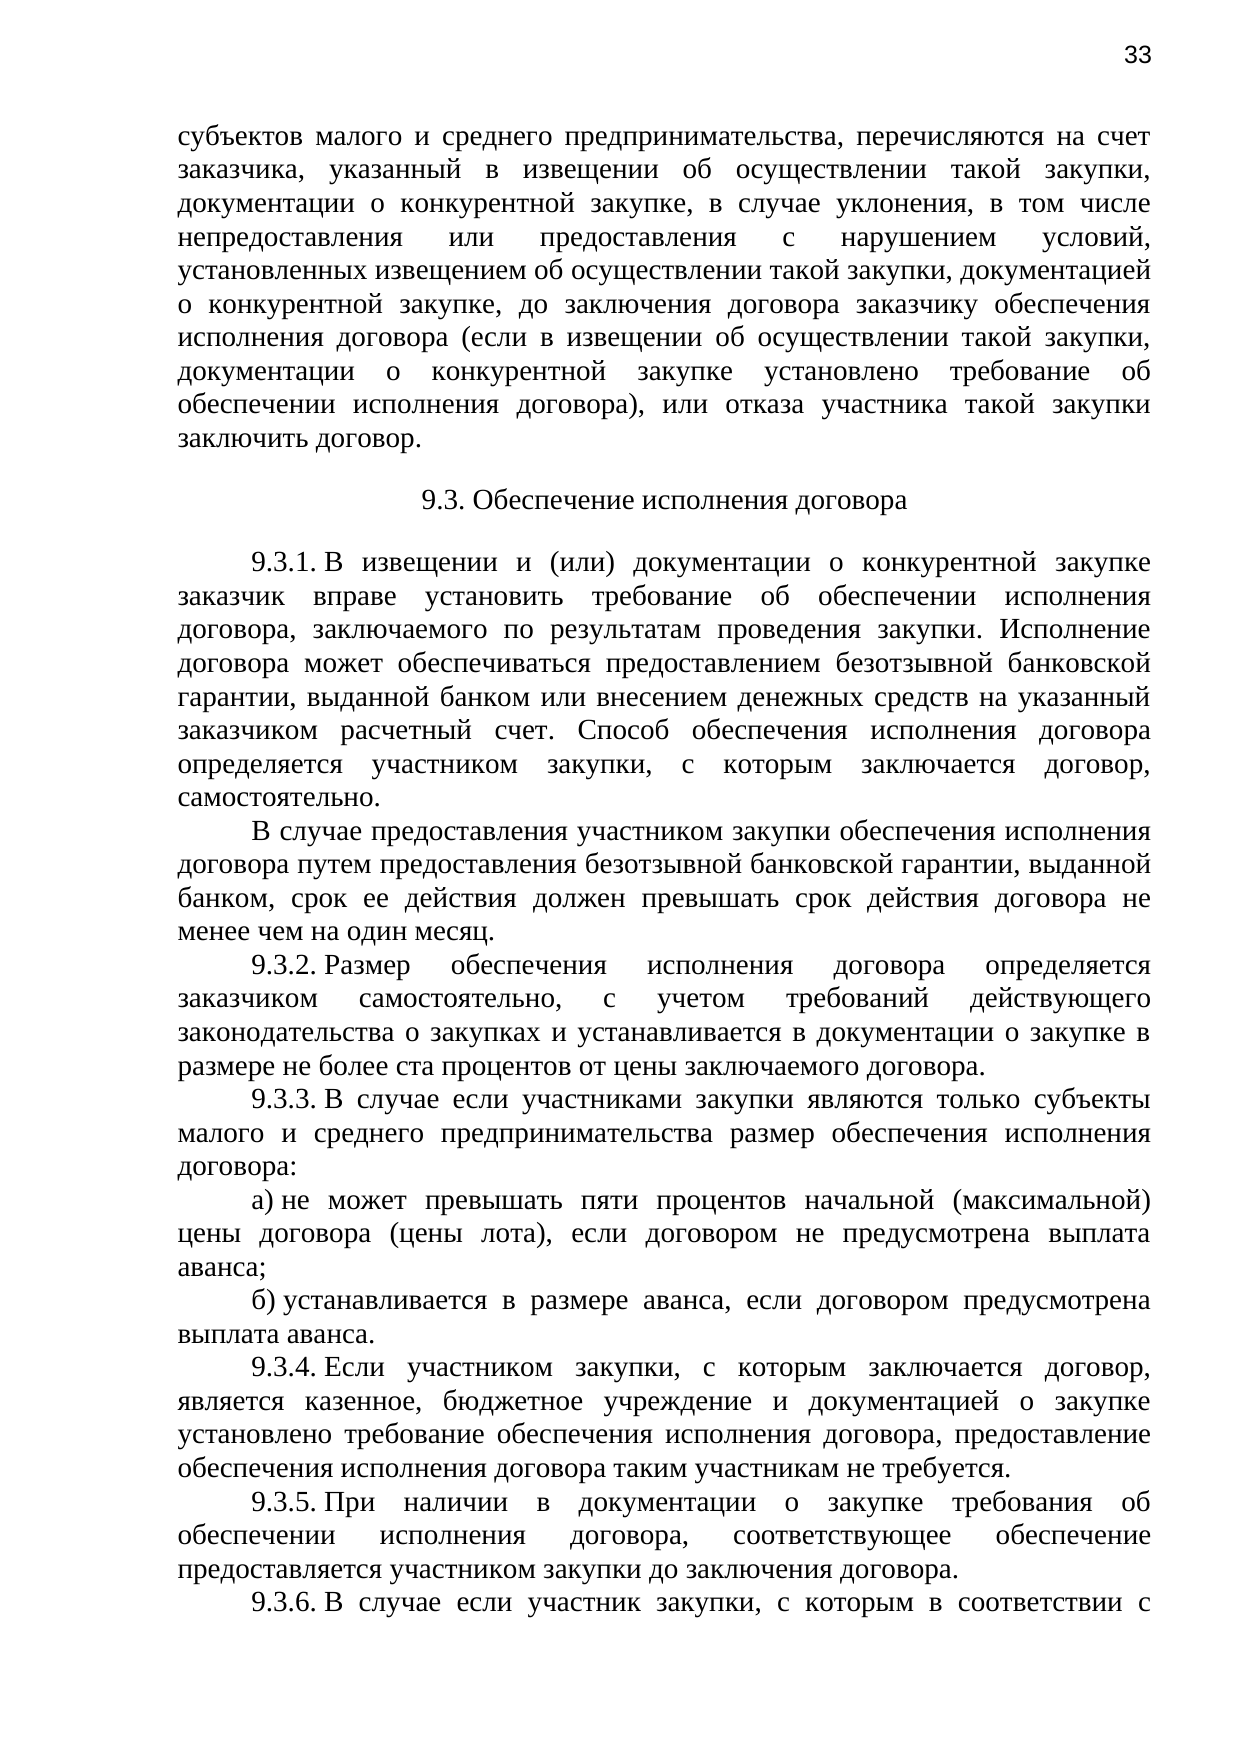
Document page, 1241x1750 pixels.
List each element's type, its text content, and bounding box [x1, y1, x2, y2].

text б) устанавливается в размере аванса, если договором предусмотрена выплата аванса. [177, 1282, 1152, 1349]
text В случае предоставления участником закупки обеспечения исполнения договора путем предоставления безотзывной банковской гарантии, выданной банком, срок ее действия должен превышать срок действия договора не менее чем на один месяц. [177, 813, 1152, 947]
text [177, 1584, 1152, 1618]
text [177, 118, 1152, 453]
text а) не может превышать пяти процентов начальной (максимальной) цены договора (цены лота), если договором не предусмотрена выплата аванса; [177, 1182, 1152, 1282]
text 9.3. Обеспечение исполнения договора [177, 482, 1152, 516]
text 9.3.3. В случае если участниками закупки являются только субъекты малого и среднего предпринимательства размер обеспечения исполнения договора: [177, 1081, 1152, 1182]
text 9.3.2. Размер обеспечения исполнения договора определяется заказчиком самостоятельно, с учетом требований действующего законодательства о закупках и устанавливается в документации о закупке в размере не более ста процентов от цены заключаемого договора. [177, 947, 1152, 1081]
text 9.3.1. В извещении и (или) документации о конкурентной закупке заказчик вправе установить требование об обеспечении исполнения договора, заключаемого по результатам проведения закупки. Исполнение договора может обеспечиваться предоставлением безотзывной банковской гарантии, выданной банком или внесением денежных средств на указанный заказчиком расчетный счет. Способ обеспечения исполнения договора определяется участником закупки, с которым заключается договор, самостоятельно. [177, 544, 1152, 813]
text 9.3.4. Если участником закупки, с которым заключается договор, является казенное, бюджетное учреждение и документацией о закупке установлено требование обеспечения исполнения договора, предоставление обеспечения исполнения договора таким участникам не требуется. [177, 1349, 1152, 1484]
text 9.3.5. При наличии в документации о закупке требования об обеспечении исполнения договора, соответствующее обеспечение предоставляется участником закупки до заключения договора. [177, 1484, 1152, 1584]
